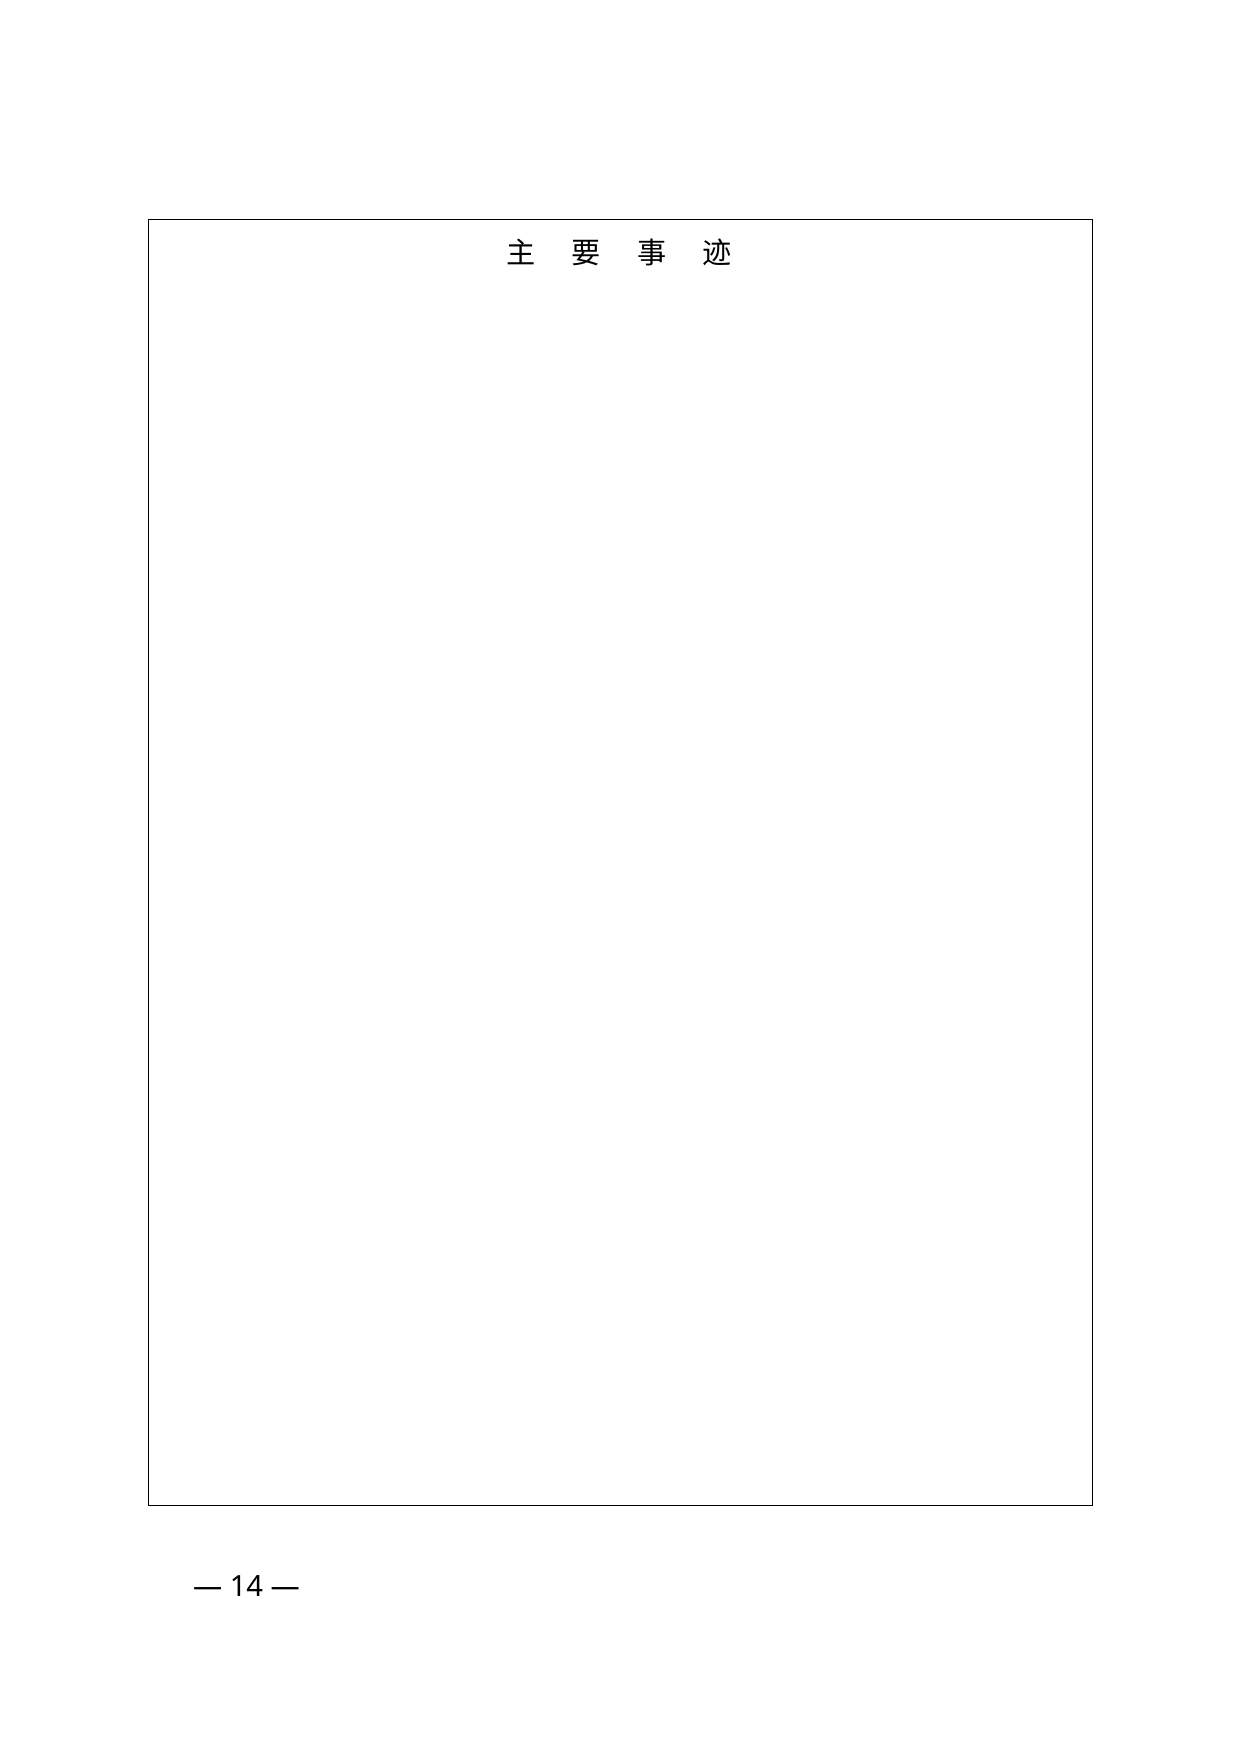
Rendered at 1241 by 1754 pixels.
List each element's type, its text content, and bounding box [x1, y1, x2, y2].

table_cell 主 要 事 迹 [149, 220, 1092, 1505]
